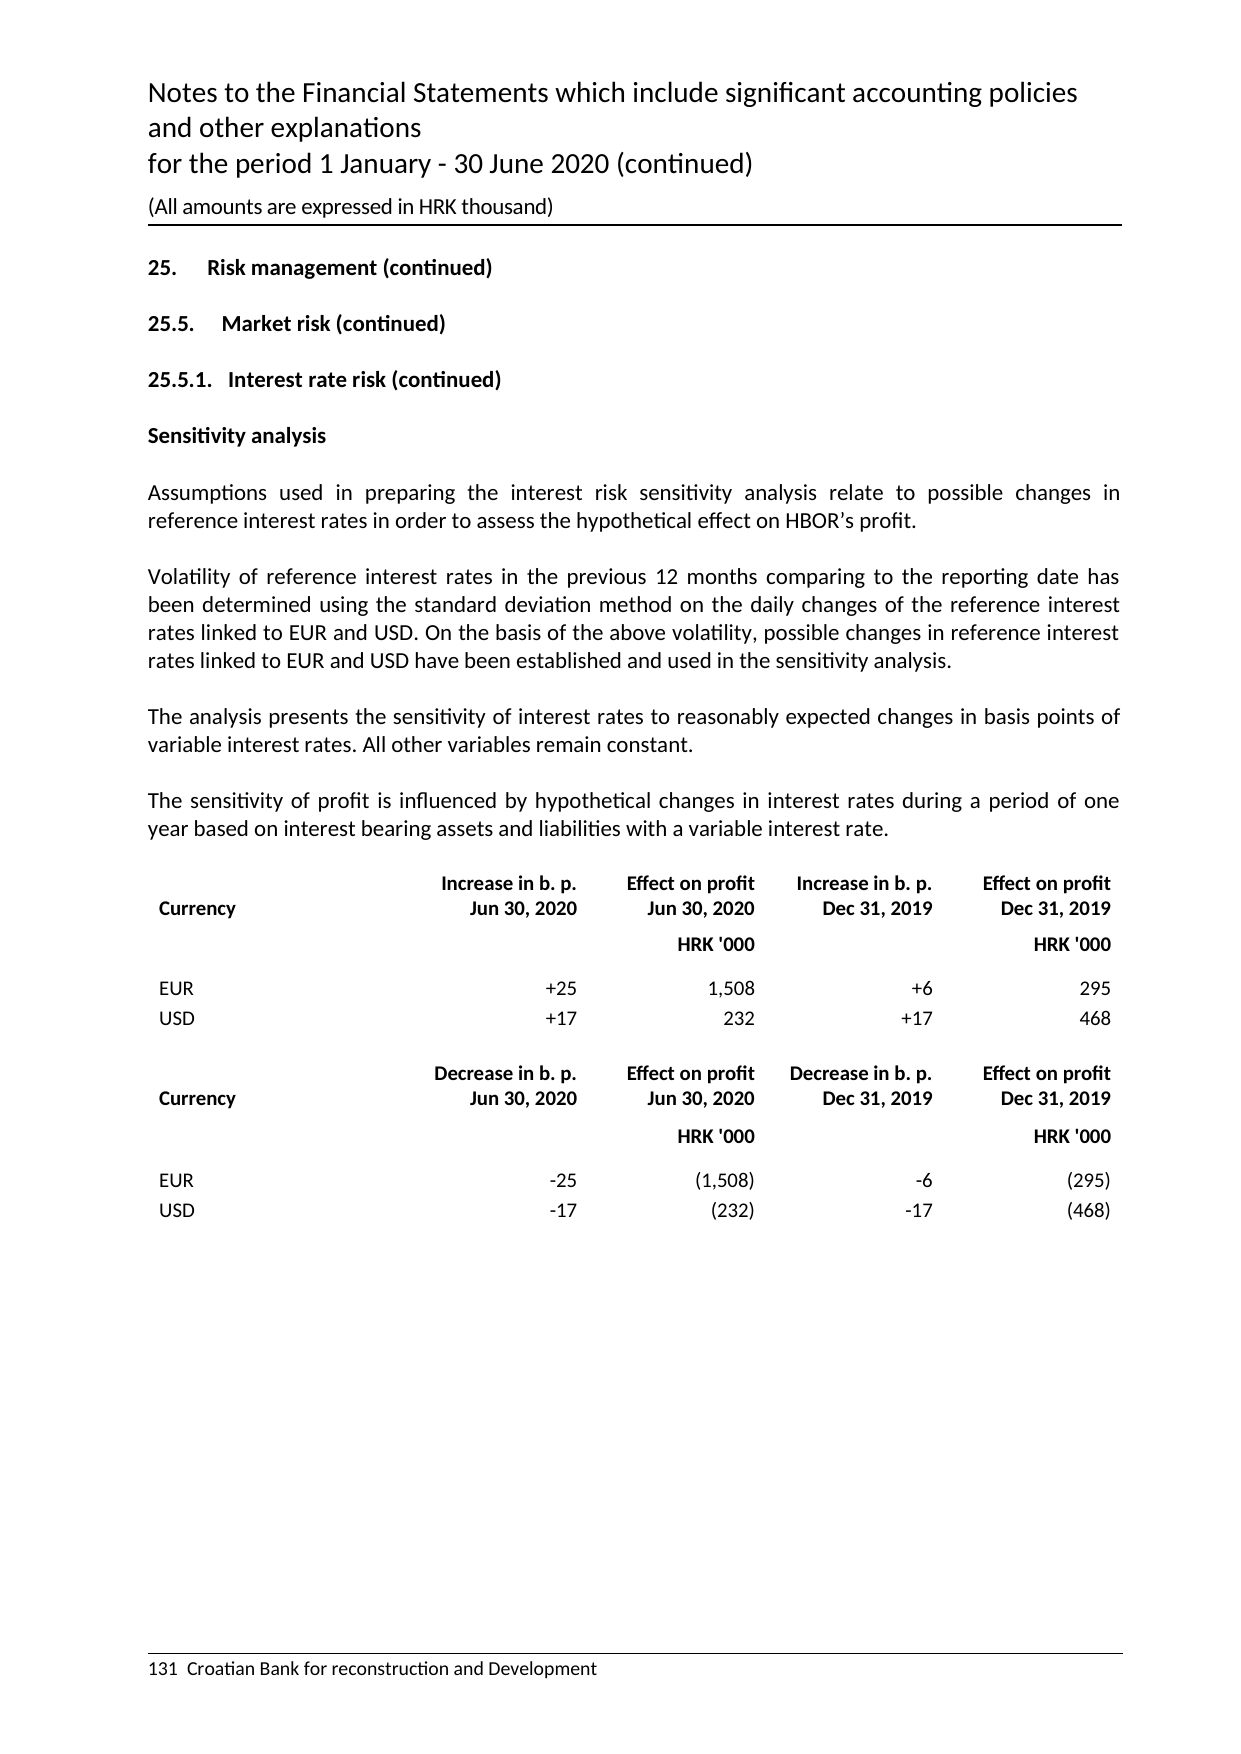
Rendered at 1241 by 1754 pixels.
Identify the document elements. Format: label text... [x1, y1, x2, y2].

list Risk management (continued) [148, 253, 1122, 282]
text 25.5.1. Interest rate risk (continued) [148, 366, 1122, 394]
text Assumptions used in preparing the interest risk sensitivity analysis relate to possible changes in reference interest rates in order to assess the hypothetical effect on HBOR’s profit. [148, 478, 1122, 534]
text Sensitivity analysis [148, 422, 1122, 450]
text The analysis presents the sensitivity of interest rates to reasonably expected changes in basis points of variable interest rates. All other variables remain constant. [148, 702, 1122, 758]
text The sensitivity of profit is influenced by hypothetical changes in interest rates during a period of one year based on interest bearing assets and liabilities with a variable interest rate. [148, 786, 1122, 842]
text Volatility of reference interest rates in the previous 12 months comparing to the reporting date has been determined using the standard deviation method on the daily changes of the reference interest rates linked to EUR and USD. On the basis of the above volatility, possible changes in reference interest rates linked to EUR and USD have been established and used in the sensitivity analysis. [148, 562, 1122, 674]
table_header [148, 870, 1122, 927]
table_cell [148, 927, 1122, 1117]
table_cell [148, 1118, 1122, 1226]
text 25.5. Market risk (continued) [148, 309, 1122, 338]
